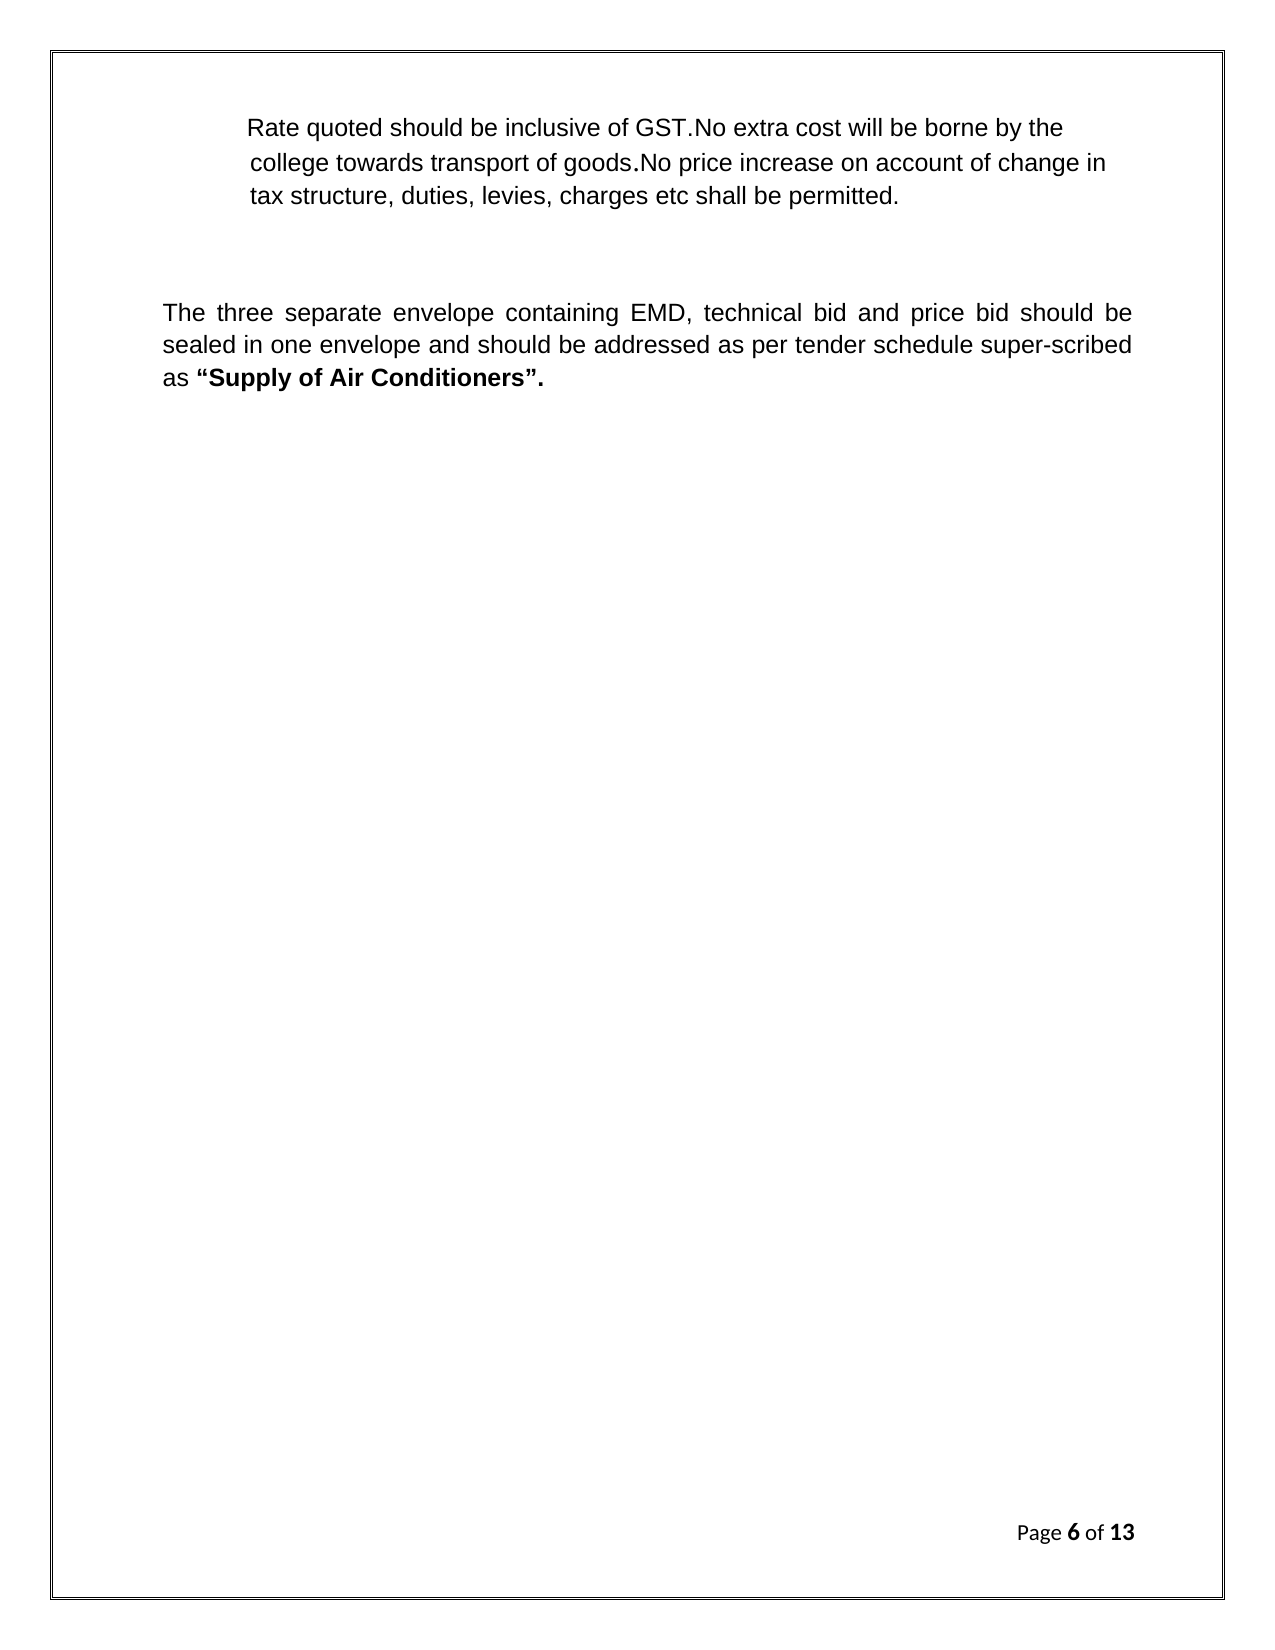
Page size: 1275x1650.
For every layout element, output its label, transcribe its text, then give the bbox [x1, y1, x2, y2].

text Rate quoted should be inclusive of GST.No extra cost will be borne by the college towards transport of goods.No price increase on account of change in tax structure, duties, levies, charges etc shall be permitted. [247, 112, 1126, 210]
text The three separate envelope containing EMD, technical bid and price bid should be sealed in one envelope and should be addressed as per tender schedule super-scribed as “Supply of Air Conditioners”. [162, 298, 1134, 392]
